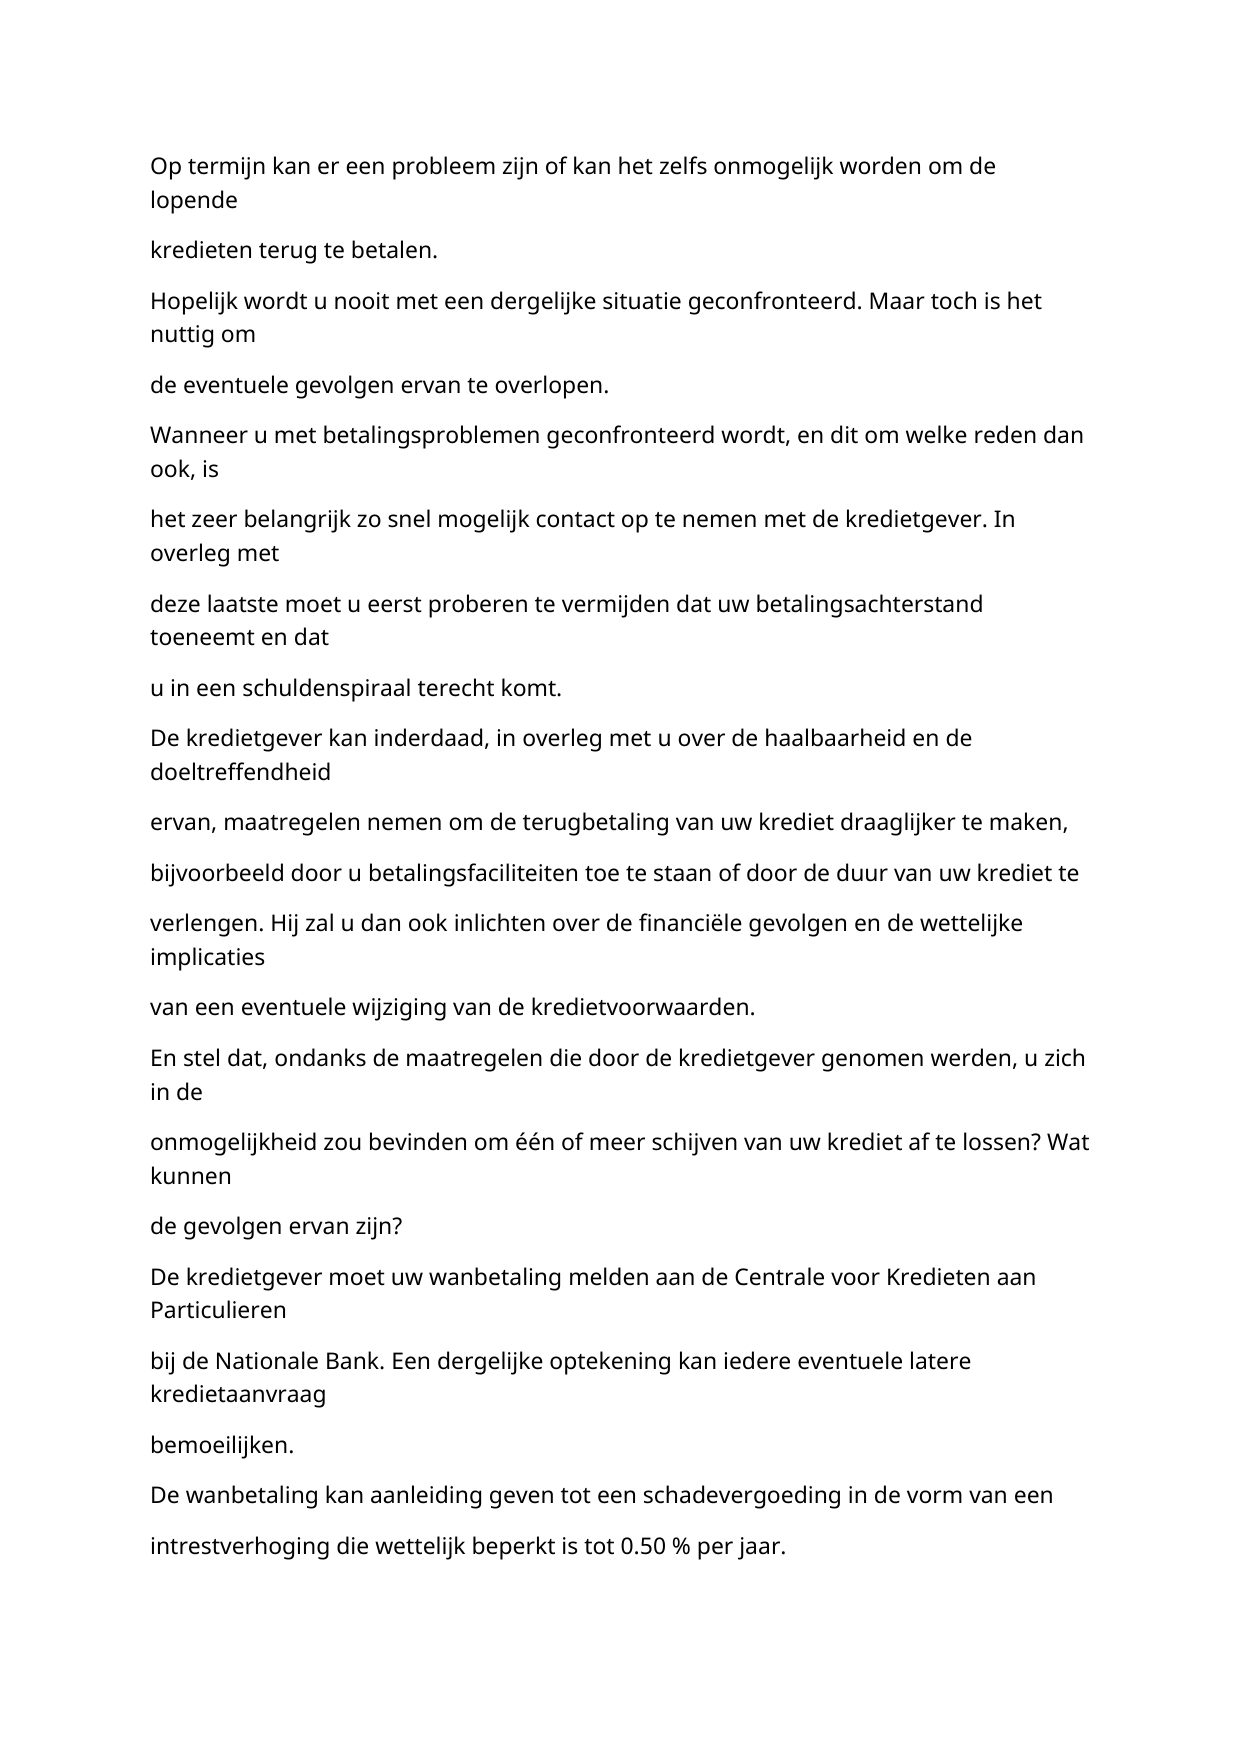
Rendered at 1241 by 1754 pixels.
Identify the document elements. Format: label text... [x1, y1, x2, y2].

text De wanbetaling kan aanleiding geven tot een schadevergoeding in de vorm van een [150, 1479, 1090, 1510]
text Hopelijk wordt u nooit met een dergelijke situatie geconfronteerd. Maar toch is het nuttig om [150, 284, 1090, 349]
text deze laatste moet u eerst proberen te vermijden dat uw betalingsachterstand toeneemt en dat [150, 587, 1090, 652]
text bij de Nationale Bank. Een dergelijke optekening kan iedere eventuele latere kredietaanvraag [150, 1344, 1090, 1409]
text ervan, maatregelen nemen om de terugbetaling van uw krediet draaglijker te maken, [150, 806, 1090, 837]
text van een eventuele wijziging van de kredietvoorwaarden. [150, 991, 1090, 1022]
text Op termijn kan er een probleem zijn of kan het zelfs onmogelijk worden om de lopende [150, 150, 1090, 215]
text intrestverhoging die wettelijk beperkt is tot 0.50 % per jaar. [150, 1529, 1090, 1561]
text onmogelijkheid zou bevinden om één of meer schijven van uw krediet af te lossen? Wat kunnen [150, 1126, 1090, 1191]
text de gevolgen ervan zijn? [150, 1210, 1090, 1241]
text het zeer belangrijk zo snel mogelijk contact op te nemen met de kredietgever. In overleg met [150, 503, 1090, 568]
text Wanneer u met betalingsproblemen geconfronteerd wordt, en dit om welke reden dan ook, is [150, 419, 1090, 484]
text bemoeilijken. [150, 1429, 1090, 1460]
text bijvoorbeeld door u betalingsfaciliteiten toe te staan of door de duur van uw krediet te [150, 857, 1090, 888]
text de eventuele gevolgen ervan te overlopen. [150, 369, 1090, 400]
text kredieten terug te betalen. [150, 234, 1090, 265]
text En stel dat, ondanks de maatregelen die door de kredietgever genomen werden, u zich in de [150, 1042, 1090, 1107]
text verlengen. Hij zal u dan ook inlichten over de financiële gevolgen en de wettelijke implicaties [150, 907, 1090, 972]
text De kredietgever moet uw wanbetaling melden aan de Centrale voor Kredieten aan Particulieren [150, 1260, 1090, 1325]
text De kredietgever kan inderdaad, in overleg met u over de haalbaarheid en de doeltreffendheid [150, 722, 1090, 787]
text u in een schuldenspiraal terecht komt. [150, 672, 1090, 703]
